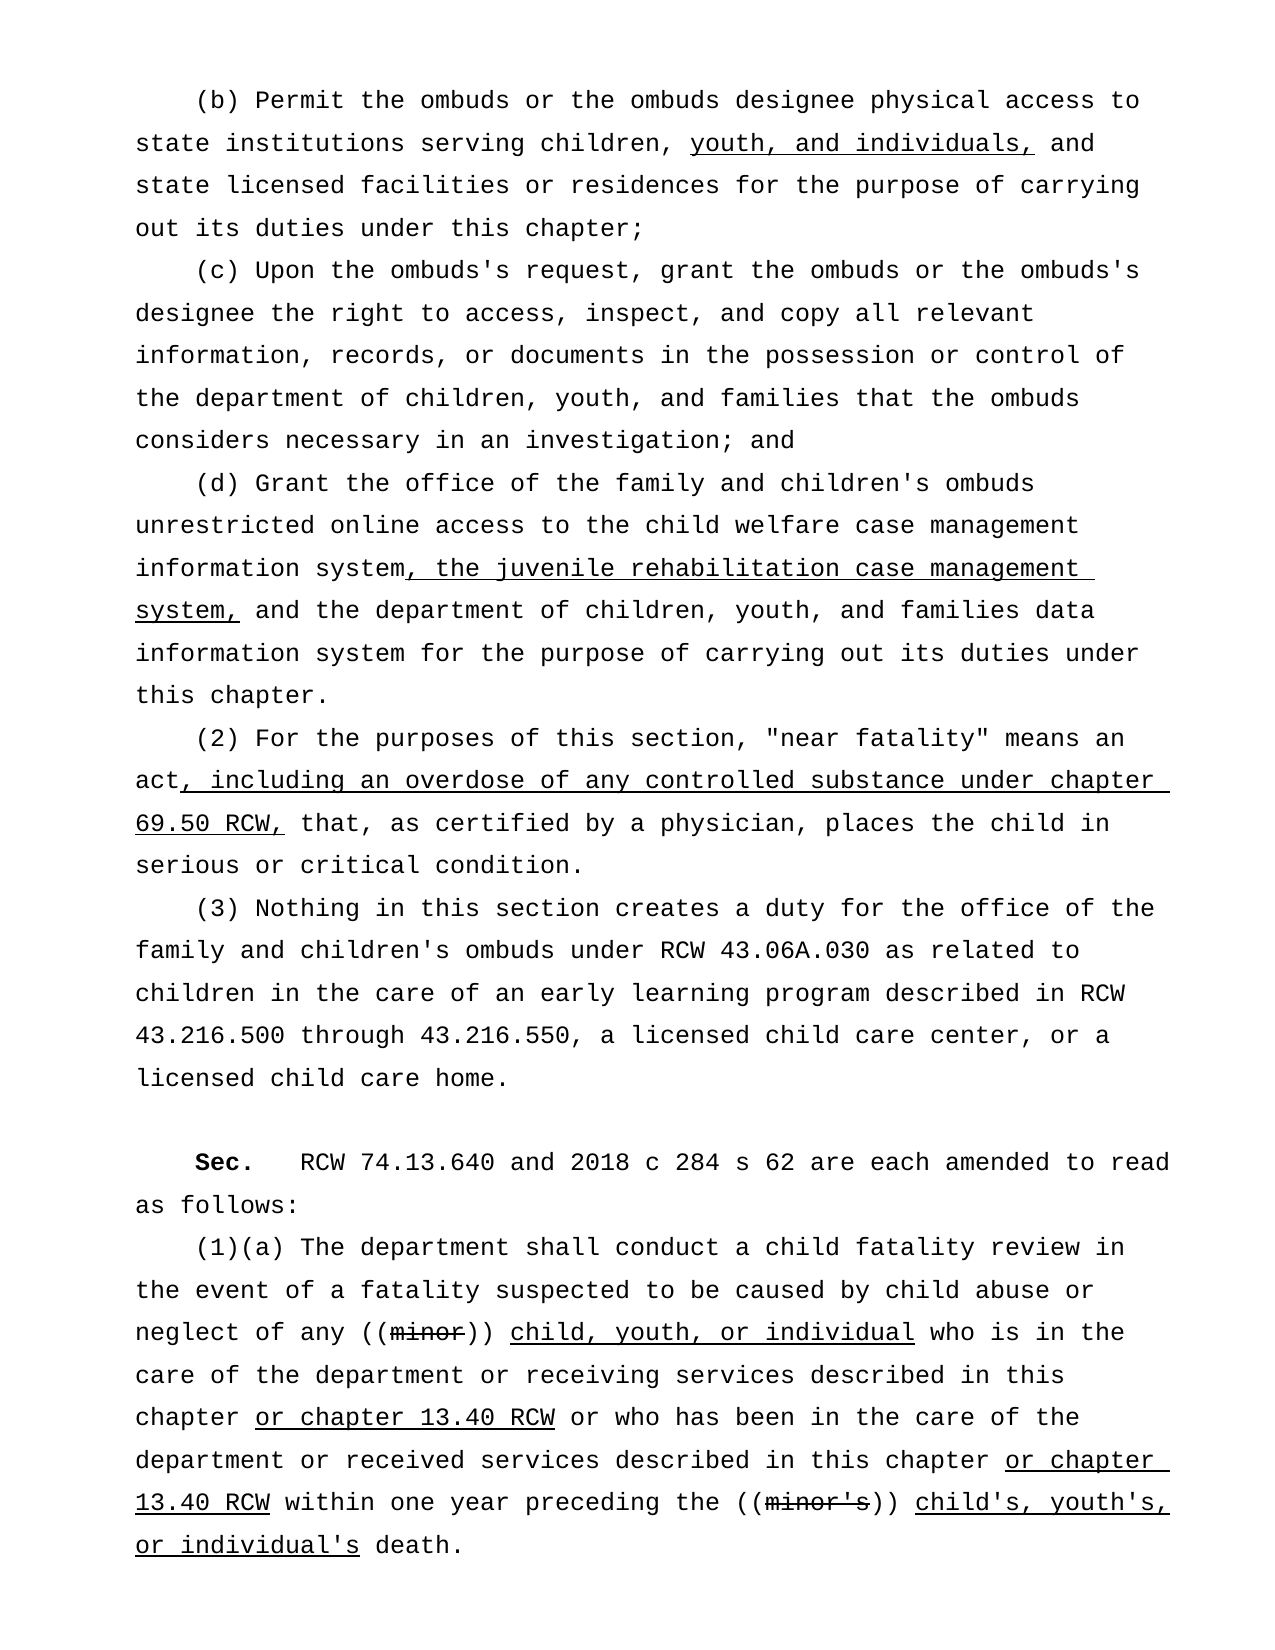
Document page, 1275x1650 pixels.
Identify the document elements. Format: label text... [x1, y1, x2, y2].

text (c) Upon the ombuds's request, grant the ombuds or the ombuds's designee the right to access, inspect, and copy all relevant information, records, or documents in the possession or control of the department of children, youth, and families that the ombuds considers necessary in an investigation; and [135, 245, 1170, 457]
text Sec. RCW 74.13.640 and 2018 c 284 s 62 are each amended to read as follows: [135, 1137, 1170, 1222]
text (1)(a) The department shall conduct a child fatality review in the event of a fatality suspected to be caused by child abuse or neglect of any ((minor)) child, youth, or individual who is in the care of the department or receiving services described in this chapter or chapter 13.40 RCW or who has been in the care of the department or received services described in this chapter or chapter 13.40 RCW within one year preceding the ((minor's)) child's, youth's, or individual's death. [135, 1222, 1170, 1562]
text (3) Nothing in this section creates a duty for the office of the family and children's ombuds under RCW 43.06A.030 as related to children in the care of an early learning program described in RCW 43.216.500 through 43.216.550, a licensed child care center, or a licensed child care home. [135, 882, 1170, 1095]
text (b) Permit the ombuds or the ombuds designee physical access to state institutions serving children, youth, and individuals, and state licensed facilities or residences for the purpose of carrying out its duties under this chapter; [135, 75, 1170, 245]
text (2) For the purposes of this section, "near fatality" means an act, including an overdose of any controlled substance under chapter 69.50 RCW, that, as certified by a physician, places the child in serious or critical condition. [135, 712, 1170, 882]
text (d) Grant the office of the family and children's ombuds unrestricted online access to the child welfare case management information system, the juvenile rehabilitation case management system, and the department of children, youth, and families data information system for the purpose of carrying out its duties under this chapter. [135, 457, 1170, 712]
